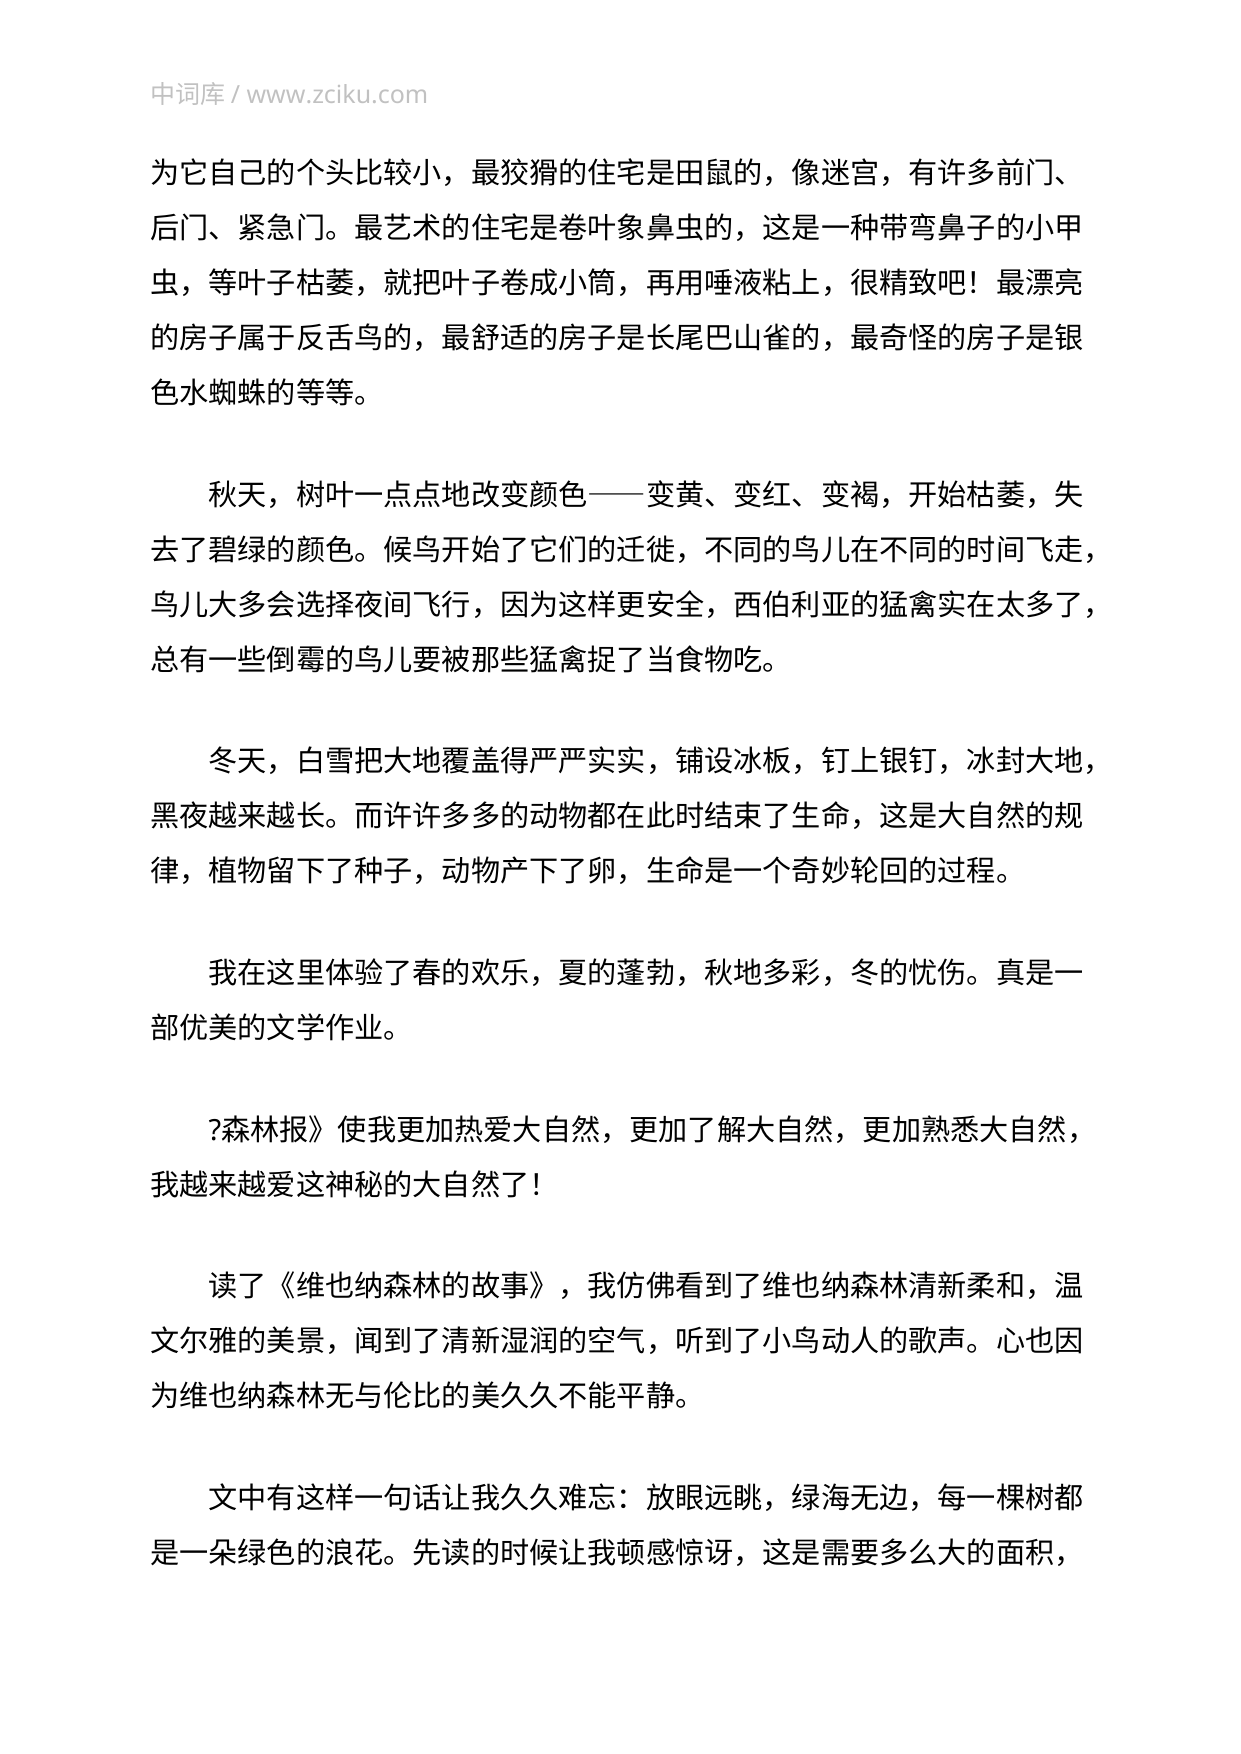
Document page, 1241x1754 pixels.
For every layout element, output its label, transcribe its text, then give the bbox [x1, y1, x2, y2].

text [150, 1474, 1090, 1572]
text 秋天，树叶一点点地改变颜色——变黄、变红、变褐，开始枯萎，失去了碧绿的颜色。候鸟开始了它们的迁徙，不同的鸟儿在不同的时间飞走，鸟儿大多会选择夜间飞行，因为这样更安全，西伯利亚的猛禽实在太多了，总有一些倒霉的鸟儿要被那些猛禽捉了当食物吃。 [150, 471, 1090, 678]
text 冬天，白雪把大地覆盖得严严实实，铺设冰板，钉上银钉，冰封大地，黑夜越来越长。而许许多多的动物都在此时结束了生命，这是大自然的规律，植物留下了种子，动物产下了卵，生命是一个奇妙轮回的过程。 [150, 738, 1090, 890]
text 读了《维也纳森林的故事》，我仿佛看到了维也纳森林清新柔和，温文尔雅的美景，闻到了清新湿润的空气，听到了小鸟动人的歌声。心也因为维也纳森林无与伦比的美久久不能平静。 [150, 1263, 1090, 1415]
text ?森林报》使我更加热爱大自然，更加了解大自然，更加熟悉大自然，我越来越爱这神秘的大自然了！ [150, 1106, 1090, 1203]
text 我在这里体验了春的欢乐，夏的蓬勃，秋地多彩，冬的忧伤。真是一部优美的文学作业。 [150, 949, 1090, 1047]
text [150, 150, 1090, 412]
